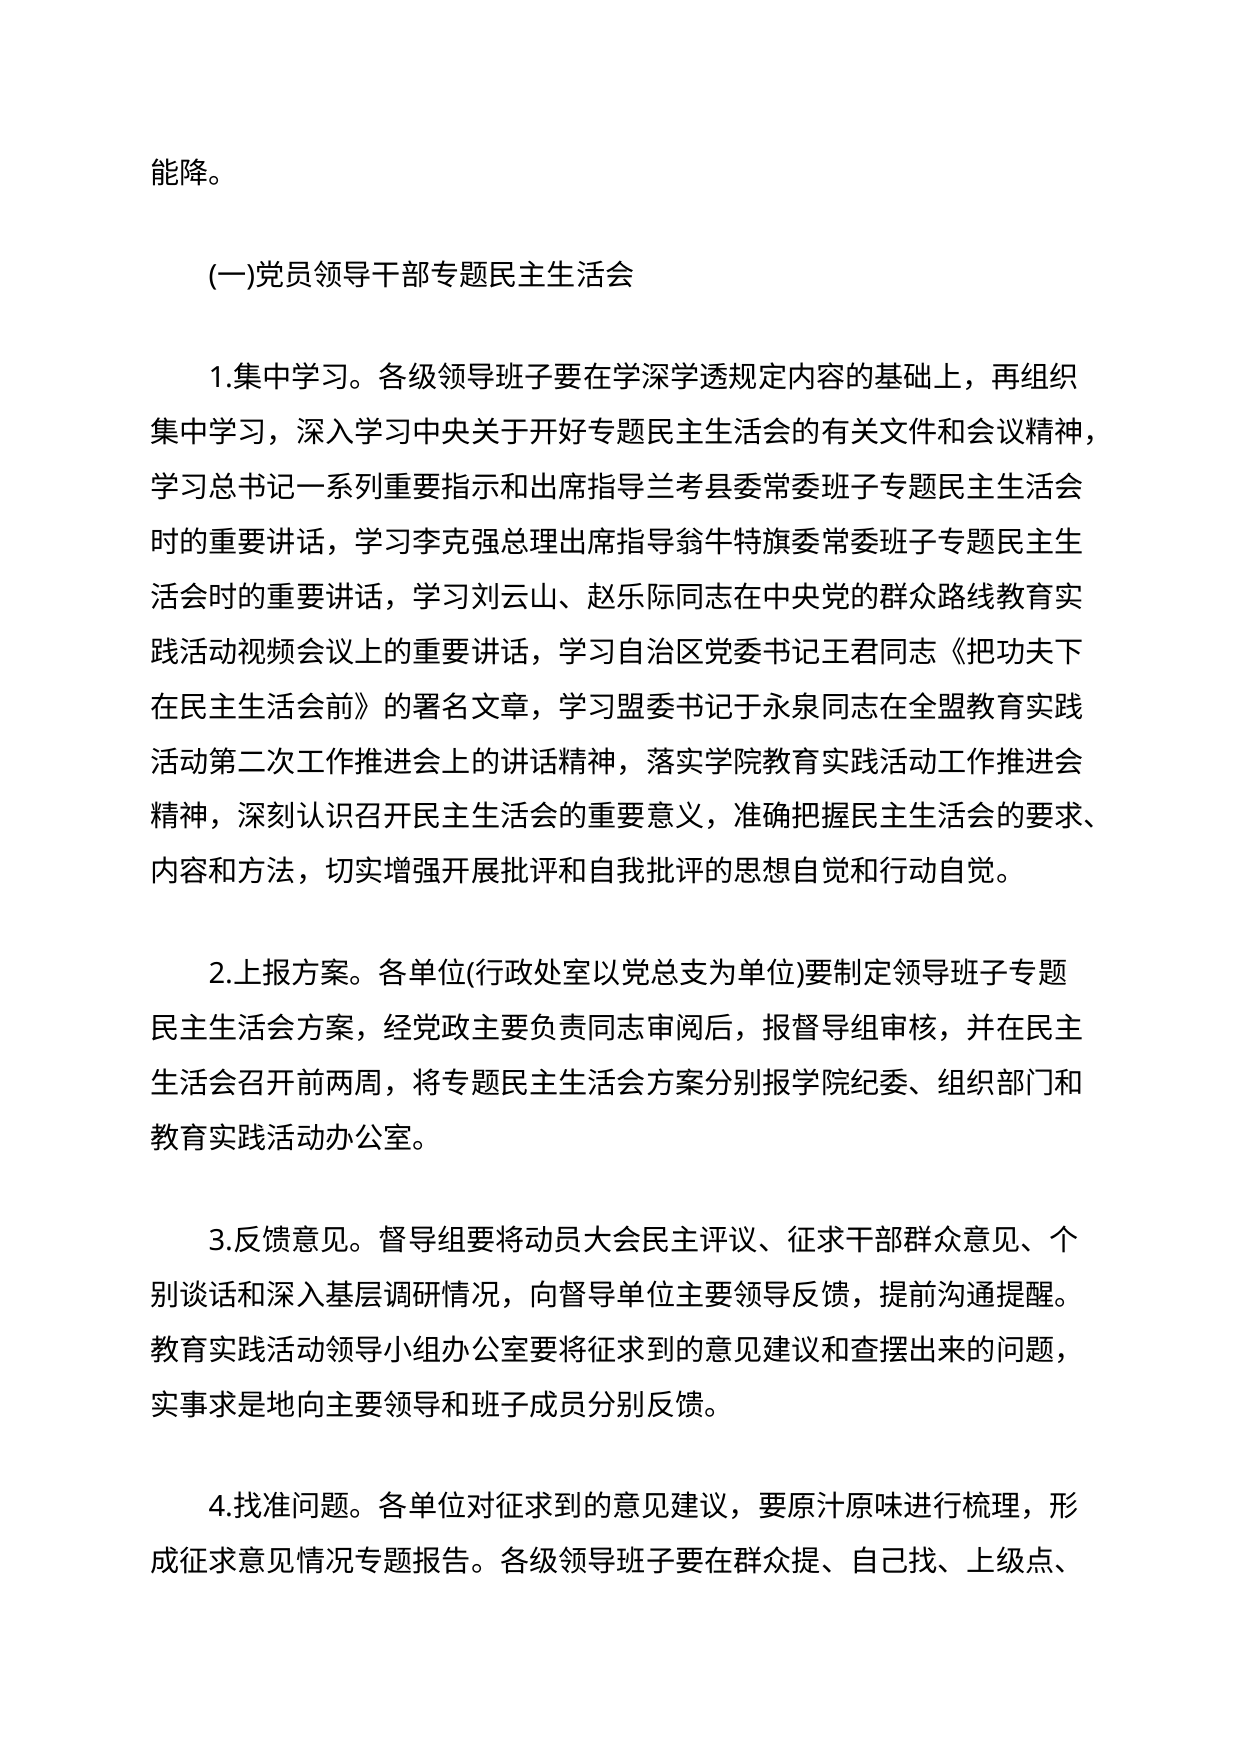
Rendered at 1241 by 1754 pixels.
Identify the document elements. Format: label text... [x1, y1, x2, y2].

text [150, 1483, 1090, 1580]
text (一)党员领导干部专题民主生活会 [150, 252, 1090, 294]
text 1.集中学习。各级领导班子要在学深学透规定内容的基础上，再组织集中学习，深入学习中央关于开好专题民主生活会的有关文件和会议精神，学习总书记一系列重要指示和出席指导兰考县委常委班子专题民主生活会时的重要讲话，学习李克强总理出席指导翁牛特旗委常委班子专题民主生活会时的重要讲话，学习刘云山、赵乐际同志在中央党的群众路线教育实践活动视频会议上的重要讲话，学习自治区党委书记王君同志《把功夫下在民主生活会前》的署名文章，学习盟委书记于永泉同志在全盟教育实践活动第二次工作推进会上的讲话精神，落实学院教育实践活动工作推进会精神，深刻认识召开民主生活会的重要意义，准确把握民主生活会的要求、内容和方法，切实增强开展批评和自我批评的思想自觉和行动自觉。 [150, 354, 1090, 890]
text 2.上报方案。各单位(行政处室以党总支为单位)要制定领导班子专题民主生活会方案，经党政主要负责同志审阅后，报督导组审核，并在民主生活会召开前两周，将专题民主生活会方案分别报学院纪委、组织部门和教育实践活动办公室。 [150, 950, 1090, 1157]
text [150, 150, 1090, 192]
text 3.反馈意见。督导组要将动员大会民主评议、征求干部群众意见、个别谈话和深入基层调研情况，向督导单位主要领导反馈，提前沟通提醒。教育实践活动领导小组办公室要将征求到的意见建议和查摆出来的问题，实事求是地向主要领导和班子成员分别反馈。 [150, 1216, 1090, 1423]
